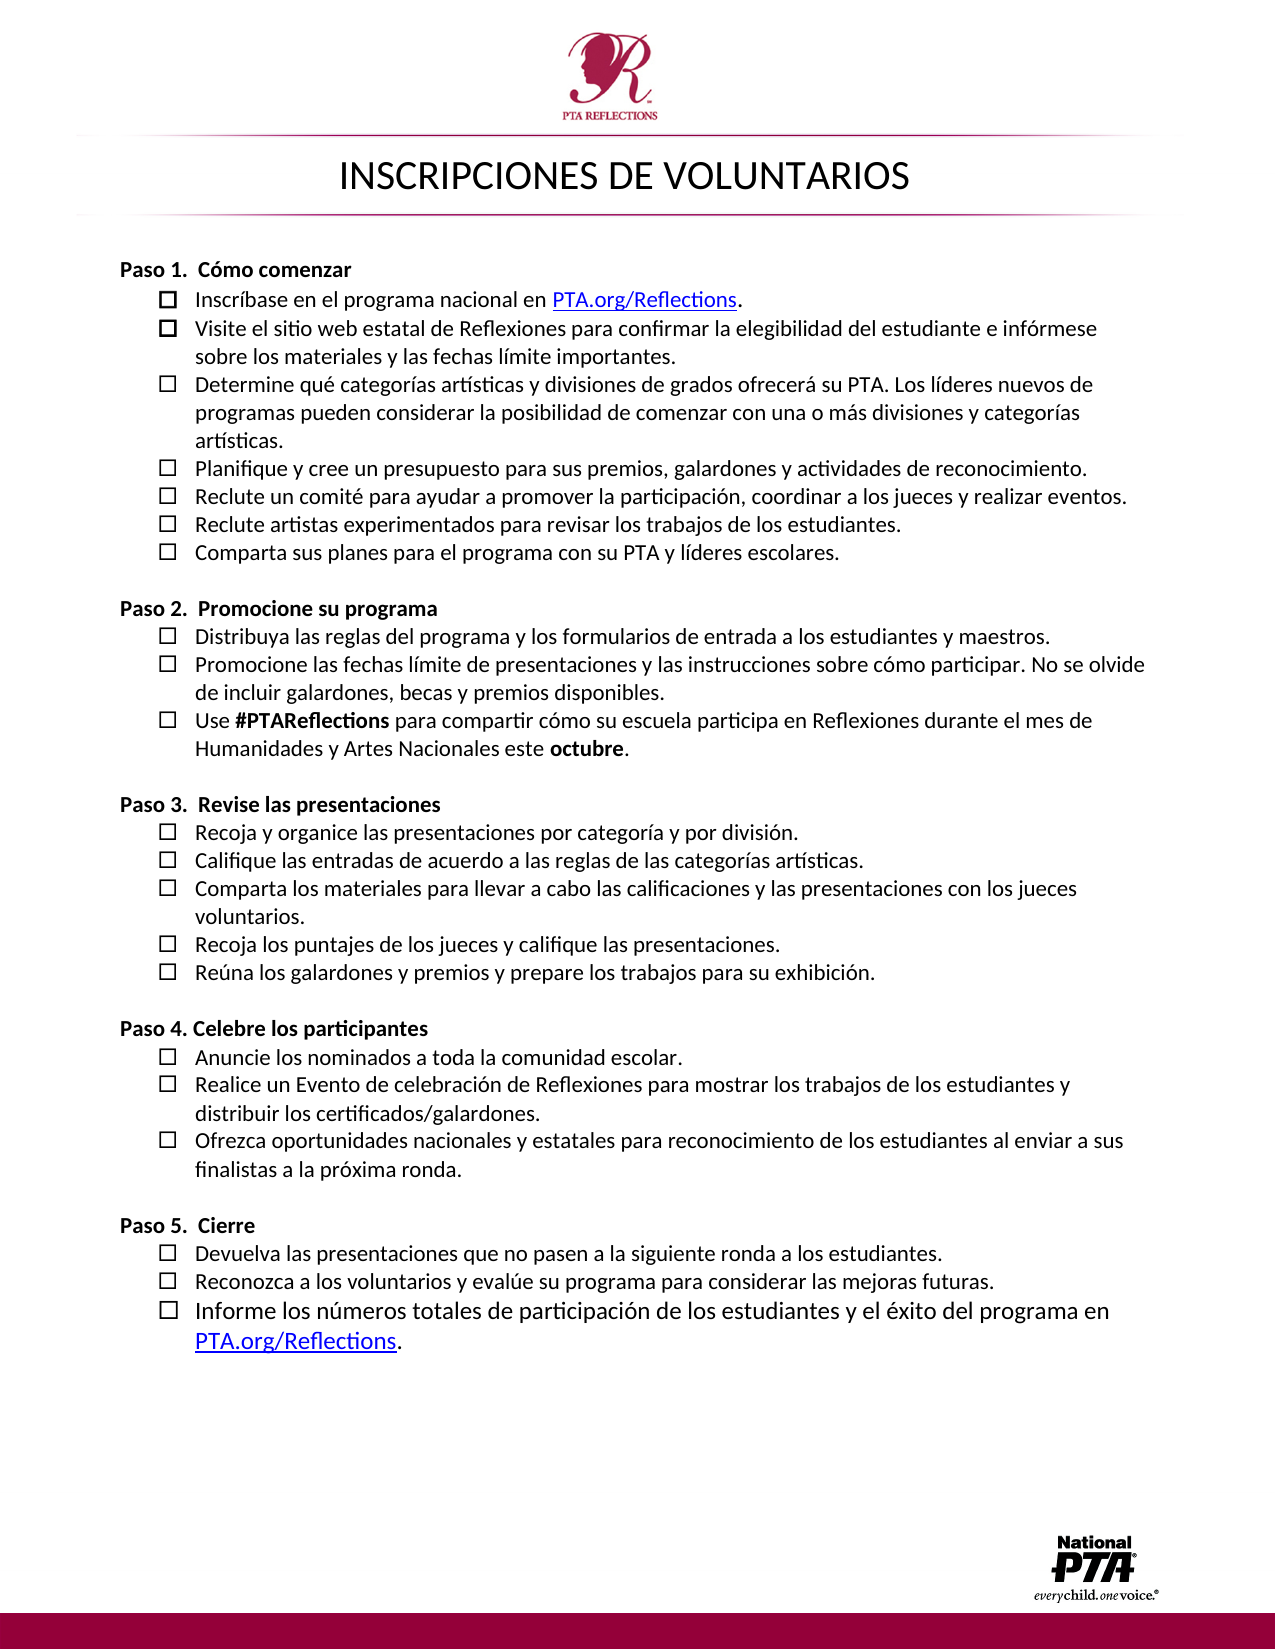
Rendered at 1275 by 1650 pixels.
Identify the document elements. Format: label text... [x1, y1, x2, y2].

list Recoja los puntajes de los jueces y califique las presentaciones. [157, 931, 1155, 958]
list Planifique y cree un presupuesto para sus premios, galardones y actividades de reconocimiento. [157, 454, 1155, 482]
list Reúna los galardones y premios y prepare los trabajos para su exhibición. [157, 958, 1155, 987]
list Reconozca a los voluntarios y evalúe su programa para considerar las mejoras futuras. [157, 1267, 1155, 1295]
text Paso 2. Promocione su programa [120, 594, 1155, 622]
picture [0, 29, 1275, 233]
list Visite el sitio web estatal de Reflexiones para confirmar la elegibilidad del estudiante e infórmese sobre los materiales y las fechas límite importantes. [157, 314, 1155, 370]
list Distribuya las reglas del programa y los formularios de entrada a los estudiantes y maestros. [157, 622, 1155, 650]
list Califique las entradas de acuerdo a las reglas de las categorías artísticas. [157, 846, 1155, 874]
list Comparta los materiales para llevar a cabo las calificaciones y las presentaciones con los jueces voluntarios. [157, 874, 1155, 931]
list Use #PTAReflections para compartir cómo su escuela participa en Reflexiones durante el mes de Humanidades y Artes Nacionales este octubre. [157, 706, 1155, 762]
list Devuelva las presentaciones que no pasen a la siguiente ronda a los estudiantes. [157, 1239, 1155, 1267]
list Anuncie los nominados a toda la comunidad escolar. [157, 1043, 1155, 1071]
list Informe los números totales de participación de los estudiantes y el éxito del programa en PTA.org/Reflections. [157, 1295, 1155, 1356]
list Determine qué categorías artísticas y divisiones de grados ofrecerá su PTA. Los líderes nuevos de programas pueden considerar la posibilidad de comenzar con una o más divisiones y categorías artísticas. [157, 370, 1155, 454]
text Paso 3. Revise las presentaciones [120, 790, 1155, 818]
list Comparta sus planes para el programa con su PTA y líderes escolares. [157, 538, 1155, 566]
text Paso 4. Celebre los participantes [120, 1014, 1155, 1043]
list Promocione las fechas límite de presentaciones y las instrucciones sobre cómo participar. No se olvide de incluir galardones, becas y premios disponibles. [157, 650, 1155, 706]
list Reclute un comité para ayudar a promover la participación, coordinar a los jueces y realizar eventos. [157, 482, 1155, 510]
text Paso 1. Cómo comenzar [120, 256, 1155, 283]
text Paso 5. Cierre [120, 1211, 1155, 1239]
list Reclute artistas experimentados para revisar los trabajos de los estudiantes. [157, 510, 1155, 538]
list Ofrezca oportunidades nacionales y estatales para reconocimiento de los estudiantes al enviar a sus finalistas a la próxima ronda. [157, 1127, 1155, 1183]
list Realice un Evento de celebración de Reflexiones para mostrar los trabajos de los estudiantes y distribuir los certificados/galardones. [157, 1071, 1155, 1127]
list Recoja y organice las presentaciones por categoría y por división. [157, 818, 1155, 846]
list Inscríbase en el programa nacional en PTA.org/Reflections. [157, 283, 1155, 314]
picture [0, 1449, 1275, 1649]
